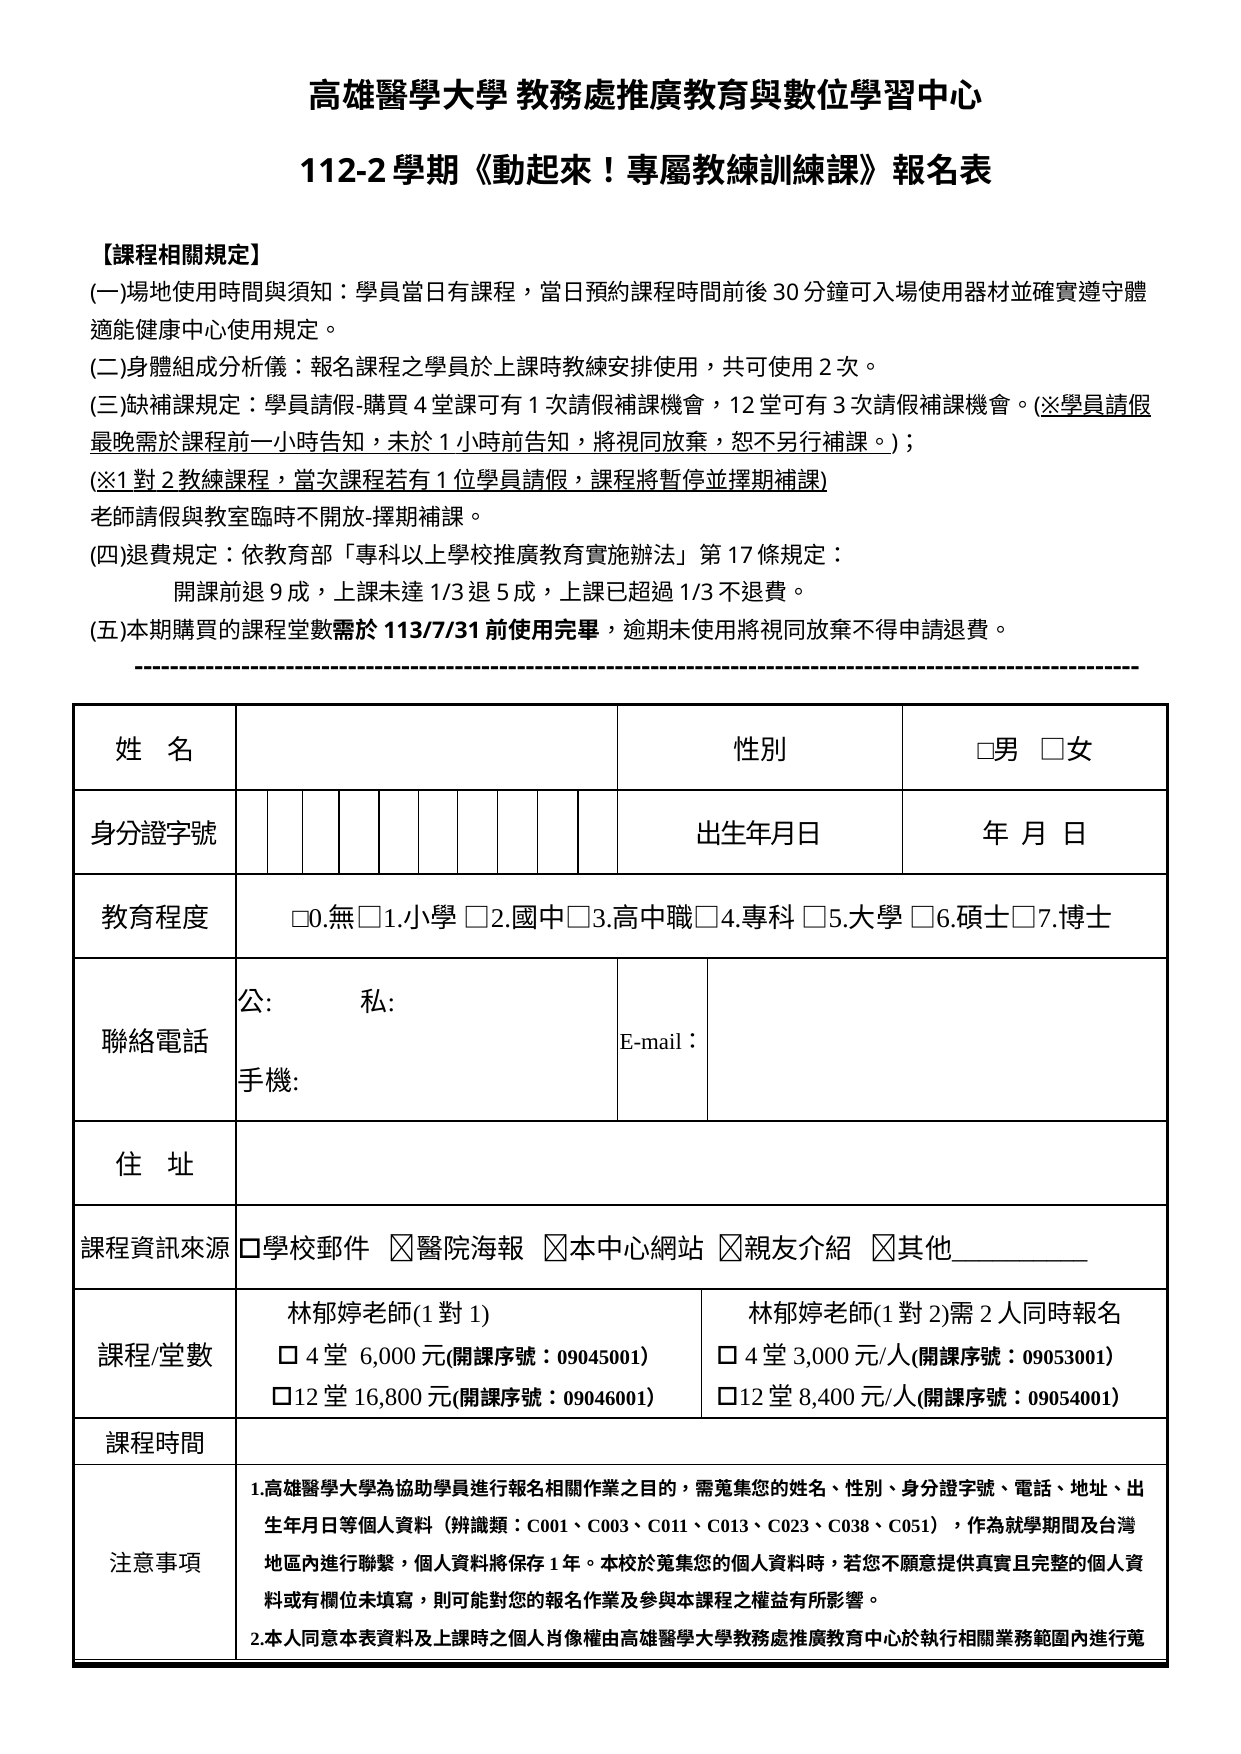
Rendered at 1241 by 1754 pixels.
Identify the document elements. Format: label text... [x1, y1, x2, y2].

table_cell [708, 959, 1166, 1120]
table_cell E-mail： [618, 959, 707, 1120]
list ----------------------------------------------------------------------------------------------------------------- [134, 647, 1167, 684]
table_cell 住 址 [75, 1122, 235, 1204]
list (一)場地使用時間與須知：學員當日有課程，當日預約課程時間前後30分鐘可入場使用器材並確實遵守體適能健康中心使用規定。 [90, 272, 1167, 347]
table_cell 課程/堂數 [75, 1290, 235, 1417]
table_cell 聯絡電話 [75, 959, 235, 1120]
list (四)退費規定：依教育部「專科以上學校推廣教育實施辦法」第17條規定： [90, 534, 1167, 572]
table_cell [458, 791, 497, 873]
table_cell 學校郵件 醫院海報 本中心網站 親友介紹 其他__________ [237, 1206, 1166, 1288]
list (五)本期購買的課程堂數需於113/7/31前使用完畢，逾期未使用將視同放棄不得申請退費。 [90, 609, 1167, 647]
table_cell [237, 1419, 1166, 1464]
table_cell [498, 791, 537, 873]
list (三)缺補課規定：學員請假-購買4堂課可有1次請假補課機會，12堂可有3次請假補課機會。(※學員請假最晚需於課程前一小時告知，未於1小時前告知，將視同放棄，恕不另行補課。)； [90, 384, 1167, 459]
list (二)身體組成分析儀：報名課程之學員於上課時教練安排使用，共可使用2次。 [90, 347, 1167, 384]
table_cell 年 月 日 [903, 791, 1166, 873]
table_cell 教育程度 [75, 875, 235, 957]
list 老師請假與教室臨時不開放-擇期補課。 [90, 497, 1167, 534]
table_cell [237, 1465, 1166, 1658]
table_cell [237, 791, 267, 873]
table_header 姓 名 [75, 706, 235, 789]
table_cell [579, 791, 617, 873]
table_cell 身分證字號 [75, 791, 235, 873]
table_cell [380, 791, 418, 873]
table_cell 林郁婷老師(1對2)需2人同時報名 4堂 3,000元/人(開課序號：09053001） 12堂8,400元/人(開課序號：09054001） [702, 1290, 1166, 1417]
table_cell 課程資訊來源 [75, 1206, 235, 1288]
table_cell 注意事項 [75, 1465, 235, 1658]
list 開課前退9成，上課未達1/3退5成，上課已超過1/3不退費。 [90, 572, 1167, 609]
list 112-2學期《動起來！專屬教練訓練課》報名表 [125, 130, 1167, 205]
table_cell [538, 791, 577, 873]
table_cell [419, 791, 457, 873]
table_cell [237, 1122, 1166, 1204]
table_header □男 □女 [903, 706, 1166, 789]
table_cell [340, 791, 378, 873]
table_cell □0.無□1.小學 □2.國中□3.高中職□4.專科 □5.大學 □6.碩士□7.博士 [237, 875, 1166, 957]
table_cell 出生年月日 [618, 791, 902, 873]
table_header [237, 706, 617, 789]
table_cell [268, 791, 302, 873]
list (※1對2教練課程，當次課程若有1位學員請假，課程將暫停並擇期補課) [90, 459, 1167, 497]
list 高雄醫學大學 教務處推廣教育與數位學習中心 [125, 55, 1167, 130]
table_cell 公: 私: 手機: [237, 959, 617, 1120]
list 【課程相關規定】 [90, 234, 1167, 272]
table_cell 林郁婷老師(1對1) 4堂 6,000元(開課序號：09045001） 12堂16,800元(開課序號：09046001） [237, 1290, 701, 1417]
table_cell [303, 791, 338, 873]
table_header 性別 [618, 706, 902, 789]
table_cell 課程時間 [75, 1419, 235, 1464]
